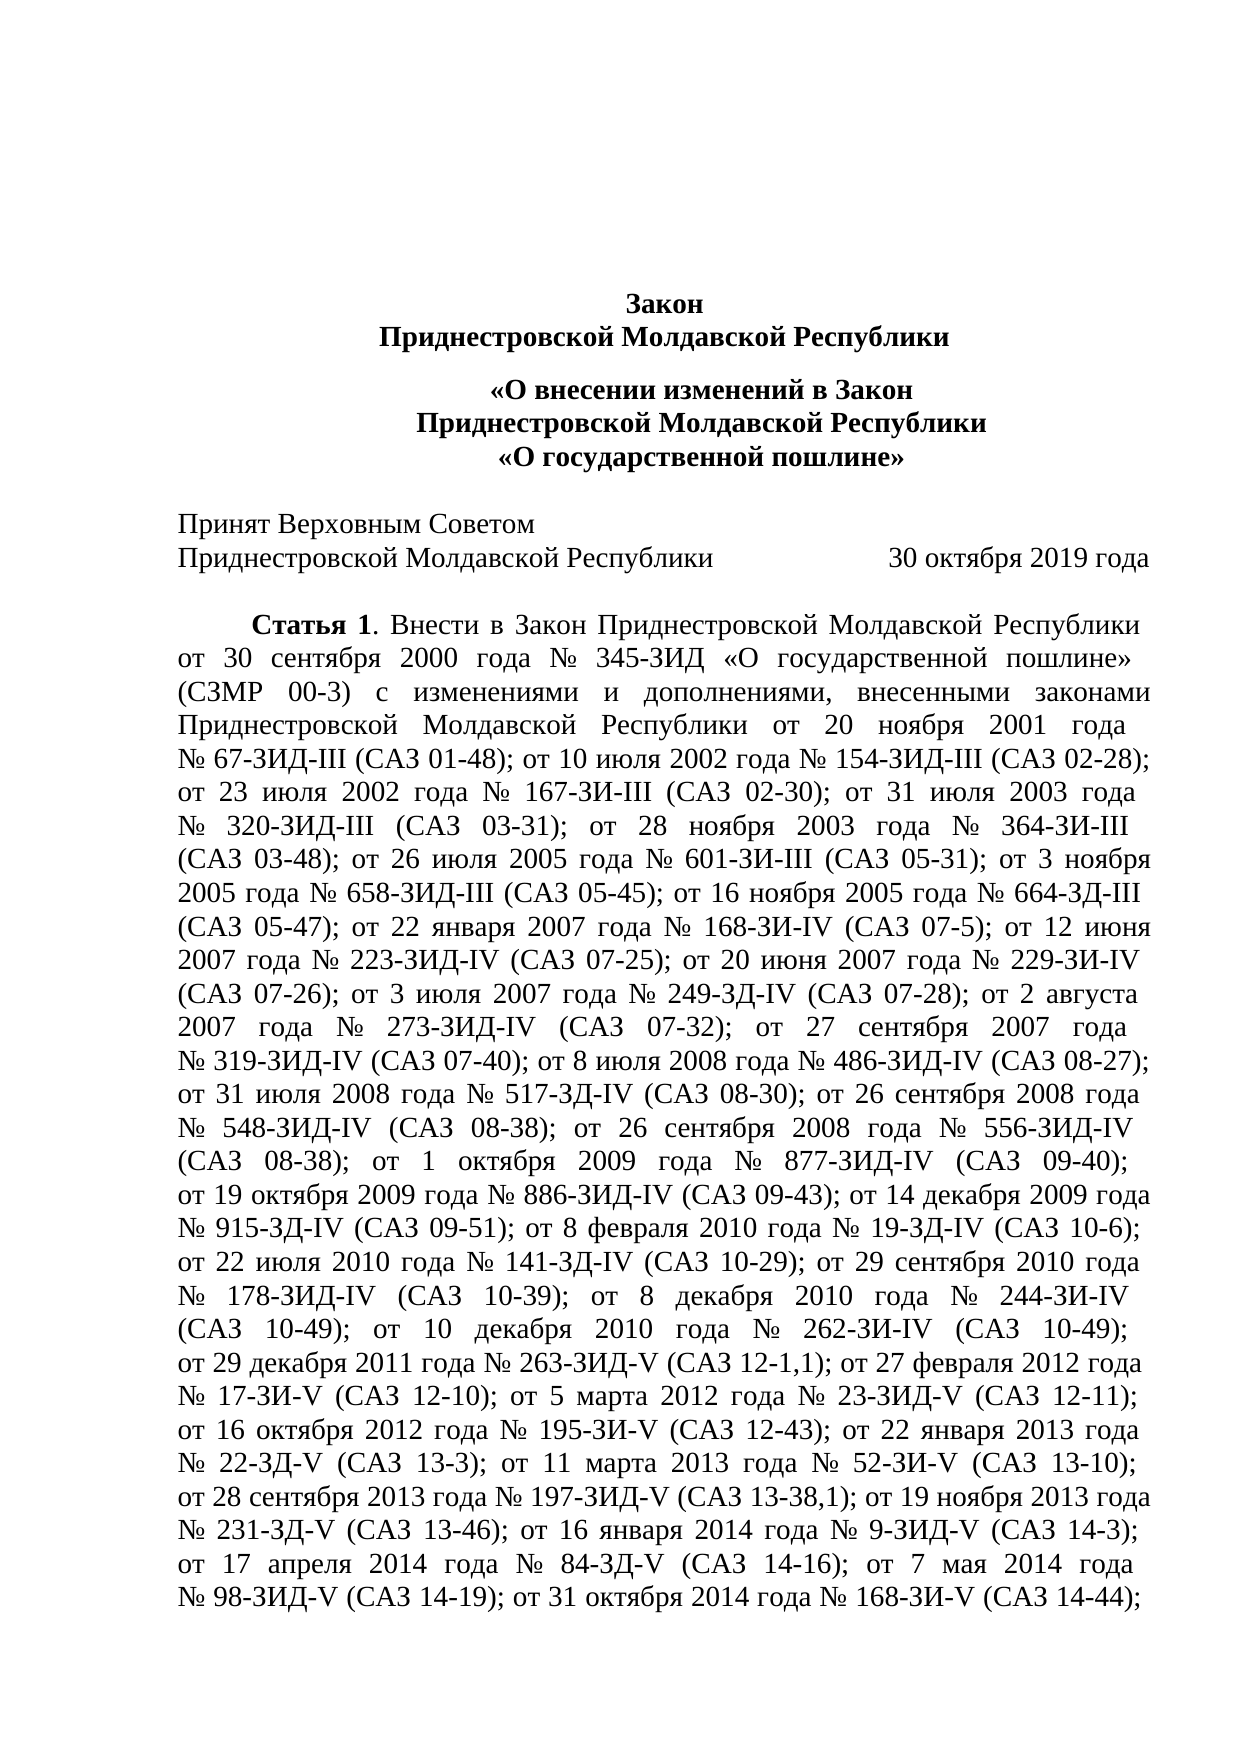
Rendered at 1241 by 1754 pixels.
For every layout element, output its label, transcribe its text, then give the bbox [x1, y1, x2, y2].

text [177, 607, 1152, 1613]
text Принят Верховным Советом [177, 506, 1152, 540]
text Закон [177, 286, 1152, 319]
text Приднестровской Молдавской Республики [177, 406, 1152, 439]
text Приднестровской Молдавской Республики 30 октября 2019 года [177, 540, 1152, 573]
text «О внесении изменений в Закон [177, 372, 1152, 406]
text Приднестровской Молдавской Республики [177, 319, 1152, 353]
text «О государственной пошлине» [177, 439, 1152, 473]
